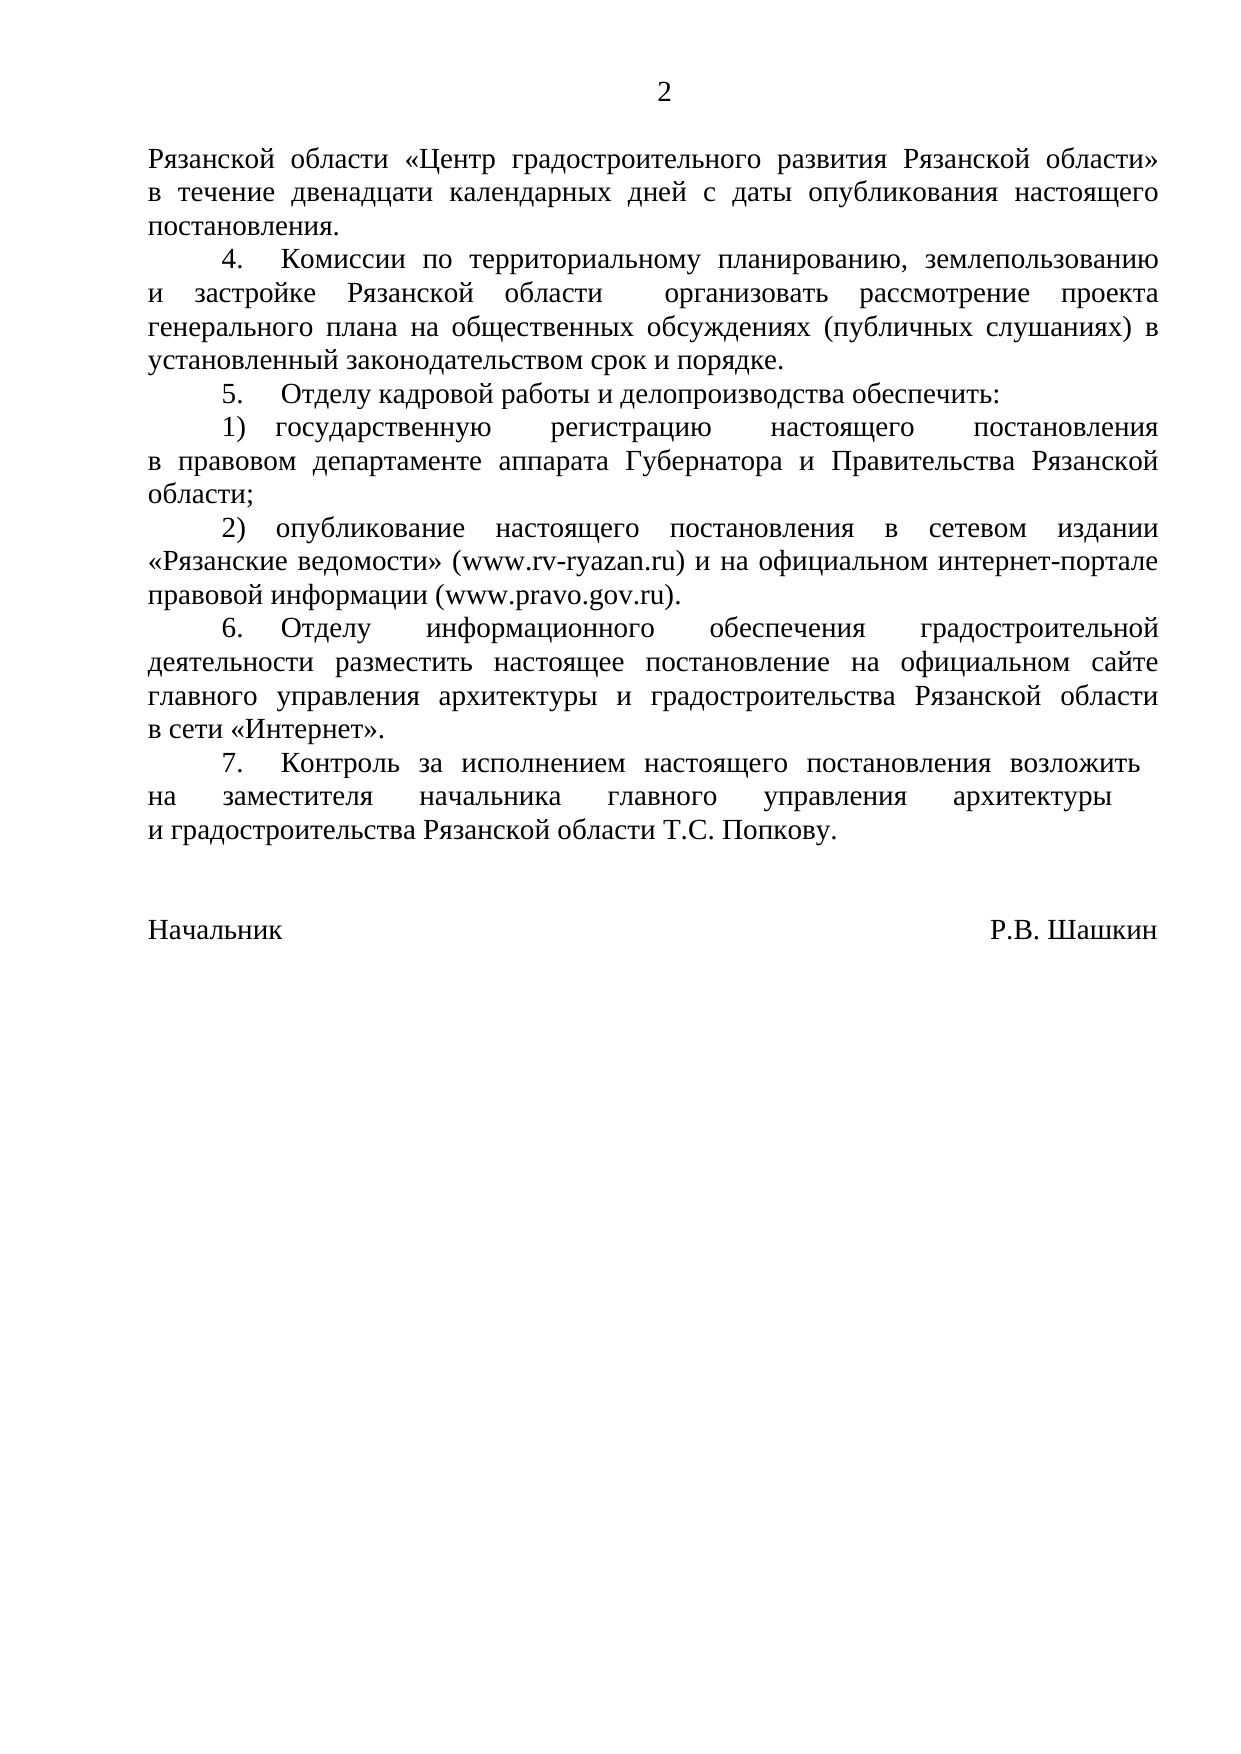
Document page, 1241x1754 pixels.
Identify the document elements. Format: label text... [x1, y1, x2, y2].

table_cell Начальник Р.В. Шашкин [136, 913, 1171, 1080]
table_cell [136, 141, 1171, 912]
